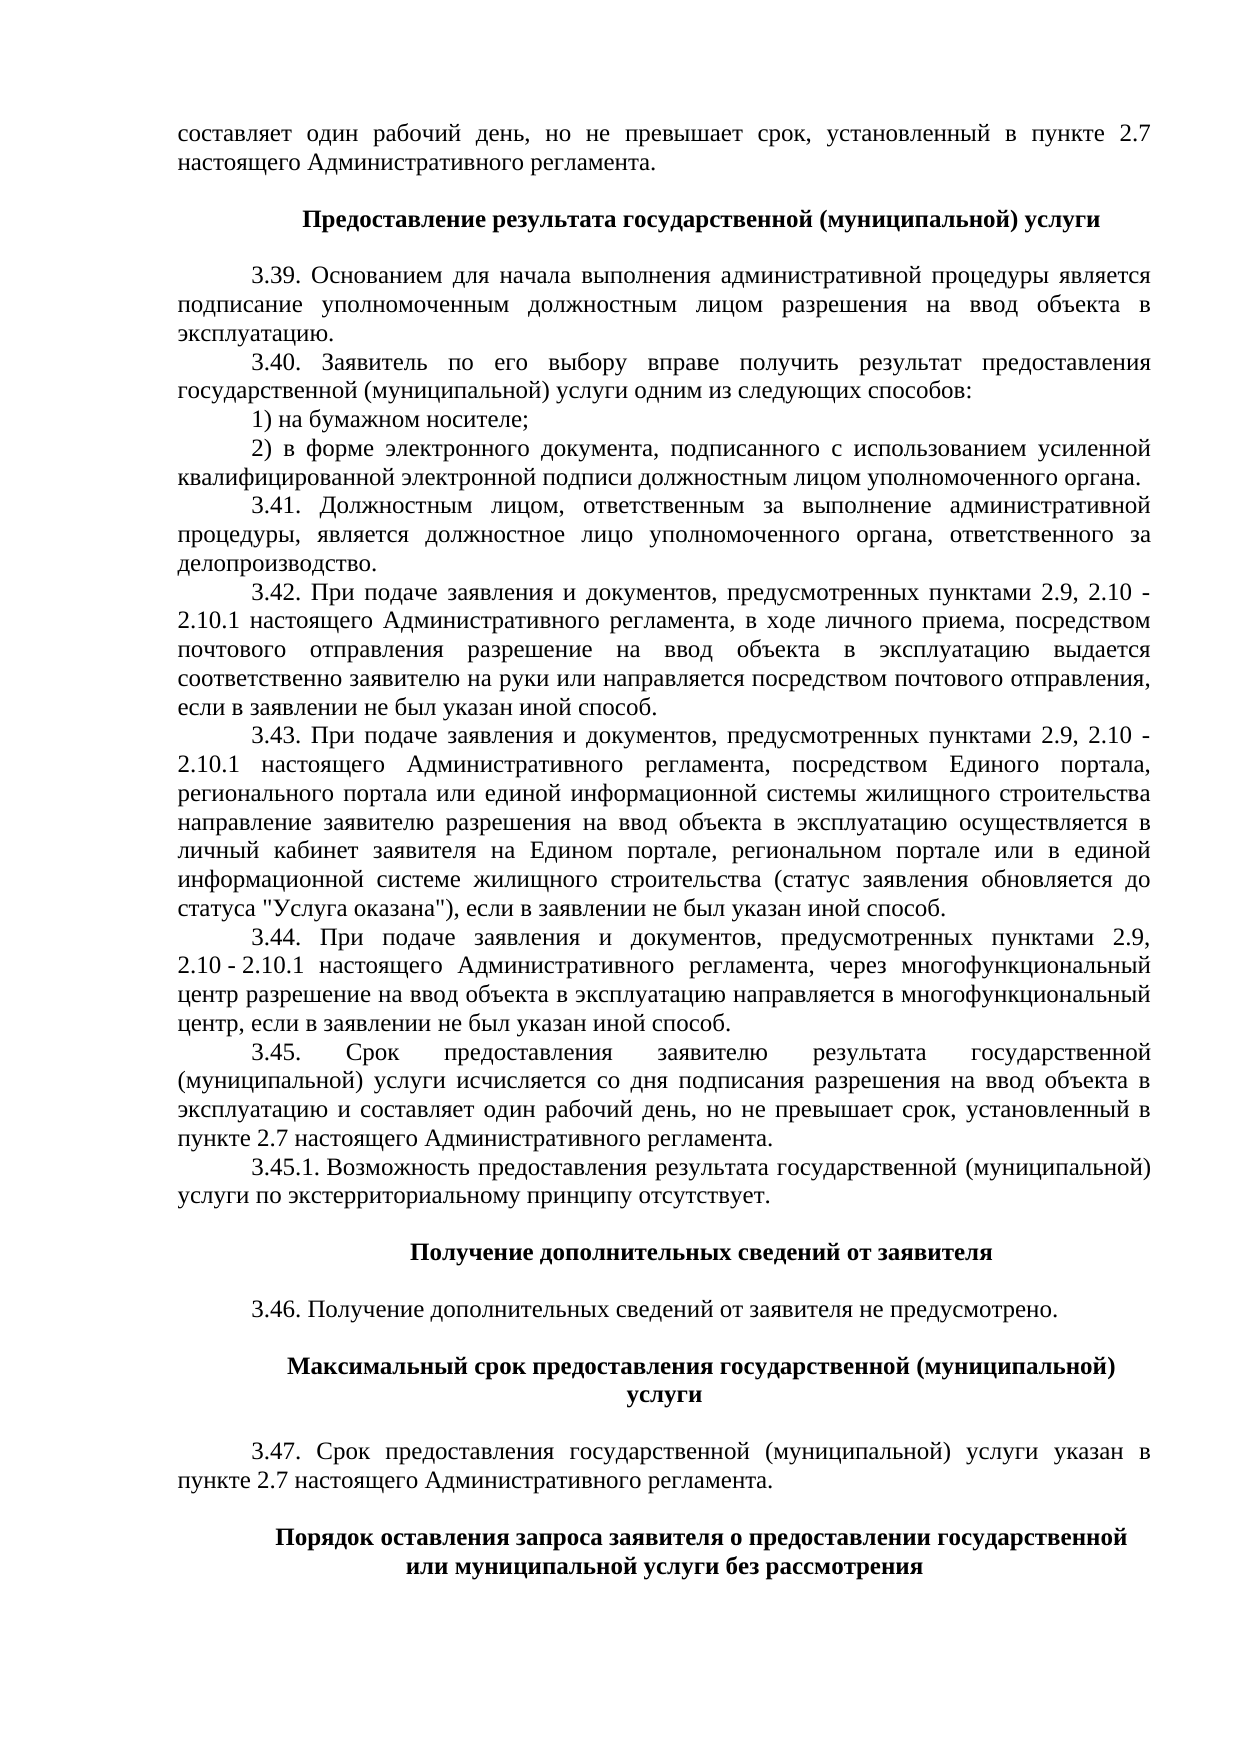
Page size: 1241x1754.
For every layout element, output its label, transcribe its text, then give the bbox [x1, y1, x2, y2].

text Получение дополнительных сведений от заявителя [177, 1237, 1152, 1266]
text 3.47. Срок предоставления государственной (муниципальной) услуги указан в пункте 2.7 настоящего Административного регламента. [177, 1436, 1152, 1494]
text Порядок оставления запроса заявителя о предоставлении государственной или муниципальной услуги без рассмотрения [177, 1522, 1152, 1580]
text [177, 118, 1152, 176]
text 2) в форме электронного документа, подписанного с использованием усиленной квалифицированной электронной подписи должностным лицом уполномоченного органа. [177, 433, 1152, 490]
text 3.39. Основанием для начала выполнения административной процедуры является подписание уполномоченным должностным лицом разрешения на ввод объекта в эксплуатацию. [177, 260, 1152, 347]
text 3.42. При подаче заявления и документов, предусмотренных пунктами 2.9, 2.10 - 2.10.1 настоящего Административного регламента, в ходе личного приема, посредством почтового отправления разрешение на ввод объекта в эксплуатацию выдается соответственно заявителю на руки или направляется посредством почтового отправления, если в заявлении не был указан иной способ. [177, 577, 1152, 720]
text 1) на бумажном носителе; [177, 404, 1152, 433]
text 3.45.1. Возможность предоставления результата государственной (муниципальной) услуги по экстерриториальному принципу отсутствует. [177, 1152, 1152, 1209]
text Максимальный срок предоставления государственной (муниципальной) услуги [177, 1351, 1152, 1408]
text 3.43. При подаче заявления и документов, предусмотренных пунктами 2.9, 2.10 - 2.10.1 настоящего Административного регламента, посредством Единого портала, регионального портала или единой информационной системы жилищного строительства направление заявителю разрешения на ввод объекта в эксплуатацию осуществляется в личный кабинет заявителя на Едином портале, региональном портале или в единой информационной системе жилищного строительства (статус заявления обновляется до статуса "Услуга оказана"), если в заявлении не был указан иной способ. [177, 720, 1152, 922]
text 3.40. Заявитель по его выбору вправе получить результат предоставления государственной (муниципальной) услуги одним из следующих способов: [177, 347, 1152, 404]
text 3.45. Срок предоставления заявителю результата государственной (муниципальной) услуги исчисляется со дня подписания разрешения на ввод объекта в эксплуатацию и составляет один рабочий день, но не превышает срок, установленный в пункте 2.7 настоящего Административного регламента. [177, 1037, 1152, 1152]
text Предоставление результата государственной (муниципальной) услуги [177, 204, 1152, 232]
text 3.44. При подаче заявления и документов, предусмотренных пунктами 2.9, 2.10 - 2.10.1 настоящего Административного регламента, через многофункциональный центр разрешение на ввод объекта в эксплуатацию направляется в многофункциональный центр, если в заявлении не был указан иной способ. [177, 922, 1152, 1037]
text 3.41. Должностным лицом, ответственным за выполнение административной процедуры, является должностное лицо уполномоченного органа, ответственного за делопроизводство. [177, 490, 1152, 577]
text 3.46. Получение дополнительных сведений от заявителя не предусмотрено. [177, 1294, 1152, 1323]
